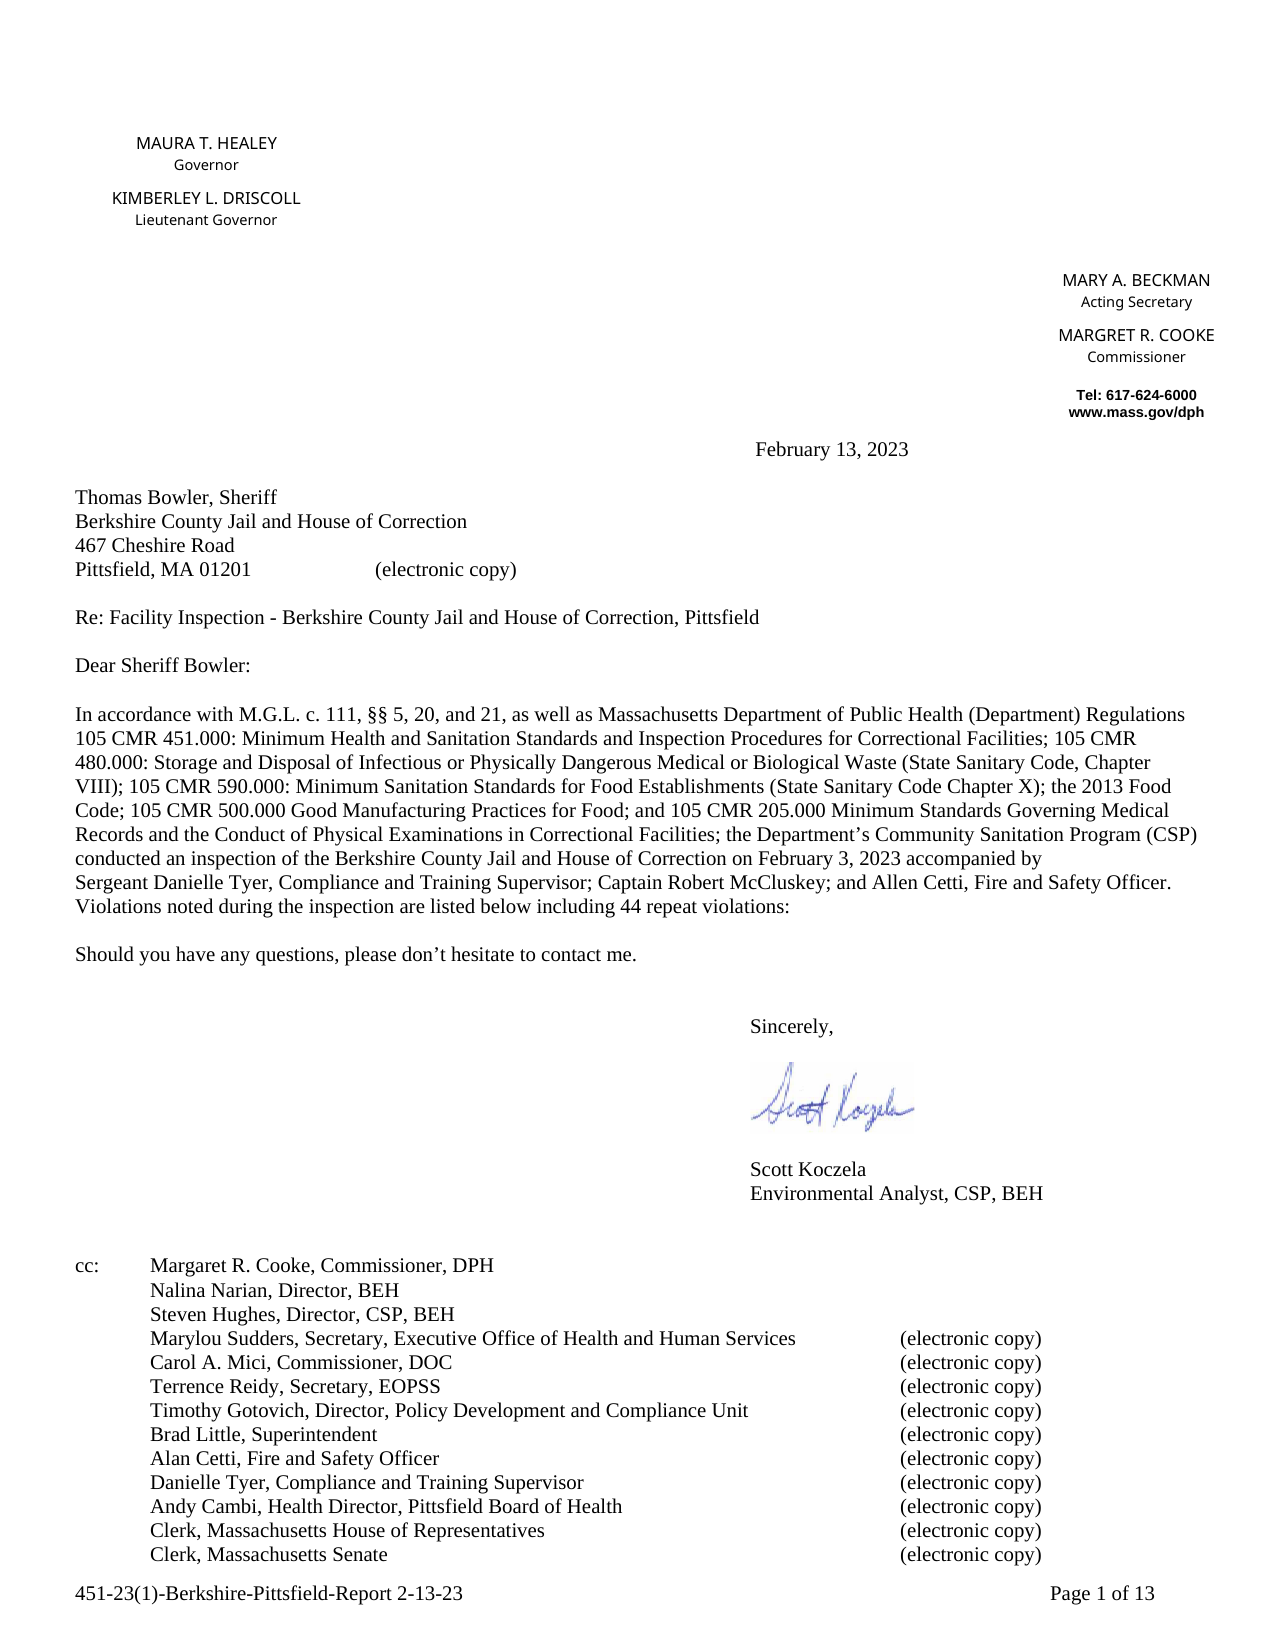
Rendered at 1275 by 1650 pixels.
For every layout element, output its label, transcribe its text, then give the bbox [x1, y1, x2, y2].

text Terrence Reidy, Secretary, EOPSS (electronic copy) [75, 1374, 1200, 1398]
text cc: Margaret R. Cooke, Commissioner, DPH [75, 1253, 1200, 1277]
text Berkshire County Jail and House of Correction [75, 509, 1200, 533]
text Steven Hughes, Director, CSP, BEH [75, 1302, 1200, 1326]
text Re: Facility Inspection - Berkshire County Jail and House of Correction, Pittsfield [75, 605, 1200, 629]
text Nalina Narian, Director, BEH [75, 1277, 1200, 1302]
table_header MAURA T. HEALEY Governor KIMBERLEY L. DRISCOLL Lieutenant Governor [75, 90, 337, 271]
text Environmental Analyst, CSP, BEH [75, 1181, 1200, 1205]
text Carol A. Mici, Commissioner, DOC (electronic copy) [75, 1350, 1200, 1374]
text Should you have any questions, please don’t hesitate to contact me. [75, 942, 1200, 966]
text Violations noted during the inspection are listed below including 44 repeat violations: [75, 894, 1200, 918]
text Sincerely, [75, 1014, 1200, 1038]
text Dear Sheriff Bowler: [75, 653, 1200, 677]
text Brad Little, Superintendent (electronic copy) [75, 1422, 1200, 1446]
text Scott Koczela [75, 1157, 1200, 1181]
text Timothy Gotovich, Director, Policy Development and Compliance Unit (electronic copy) [75, 1398, 1200, 1422]
text Clerk, Massachusetts Senate (electronic copy) [75, 1542, 1200, 1566]
text February 13, 2023 [675, 271, 1200, 461]
text Clerk, Massachusetts House of Representatives (electronic copy) [75, 1518, 1200, 1542]
text Thomas Bowler, Sheriff [75, 485, 1200, 509]
text 105 CMR 451.000: Minimum Health and Sanitation Standards and Inspection Procedures for Correctional Facilities; 105 CMR 480.000: Storage and Disposal of Infectious or Physically Dangerous Medical or Biological Waste (State Sanitary Code, Chapter VIII); 105 CMR 590.000: Minimum Sanitation Standards for Food Establishments (State Sanitary Code Chapter X); the 2013 Food Code; 105 CMR 500.000 Good Manufacturing Practices for Food; and 105 CMR 205.000 Minimum Standards Governing Medical Records and the Conduct of Physical Examinations in Correctional Facilities; the Department’s Community Sanitation Program (CSP) conducted an inspection of the Berkshire County Jail and House of Correction on February 3, 2023 accompanied by [75, 726, 1200, 870]
text In accordance with M.G.L. c. 111, §§ 5, 20, and 21, as well as Massachusetts Department of Public Health (Department) Regulations [75, 701, 1200, 726]
text Andy Cambi, Health Director, Pittsfield Board of Health (electronic copy) [150, 1494, 1200, 1518]
text Sergeant Danielle Tyer, Compliance and Training Supervisor; Captain Robert McCluskey; and Allen Cetti, Fire and Safety Officer. [75, 870, 1200, 894]
text Pittsfield, MA 01201 (electronic copy) [75, 557, 1200, 581]
text 467 Cheshire Road [75, 533, 1200, 557]
text Alan Cetti, Fire and Safety Officer (electronic copy) [75, 1446, 1200, 1470]
text Danielle Tyer, Compliance and Training Supervisor (electronic copy) [75, 1470, 1200, 1494]
text Marylou Sudders, Secretary, Executive Office of Health and Human Services (electronic copy) [75, 1326, 1200, 1350]
